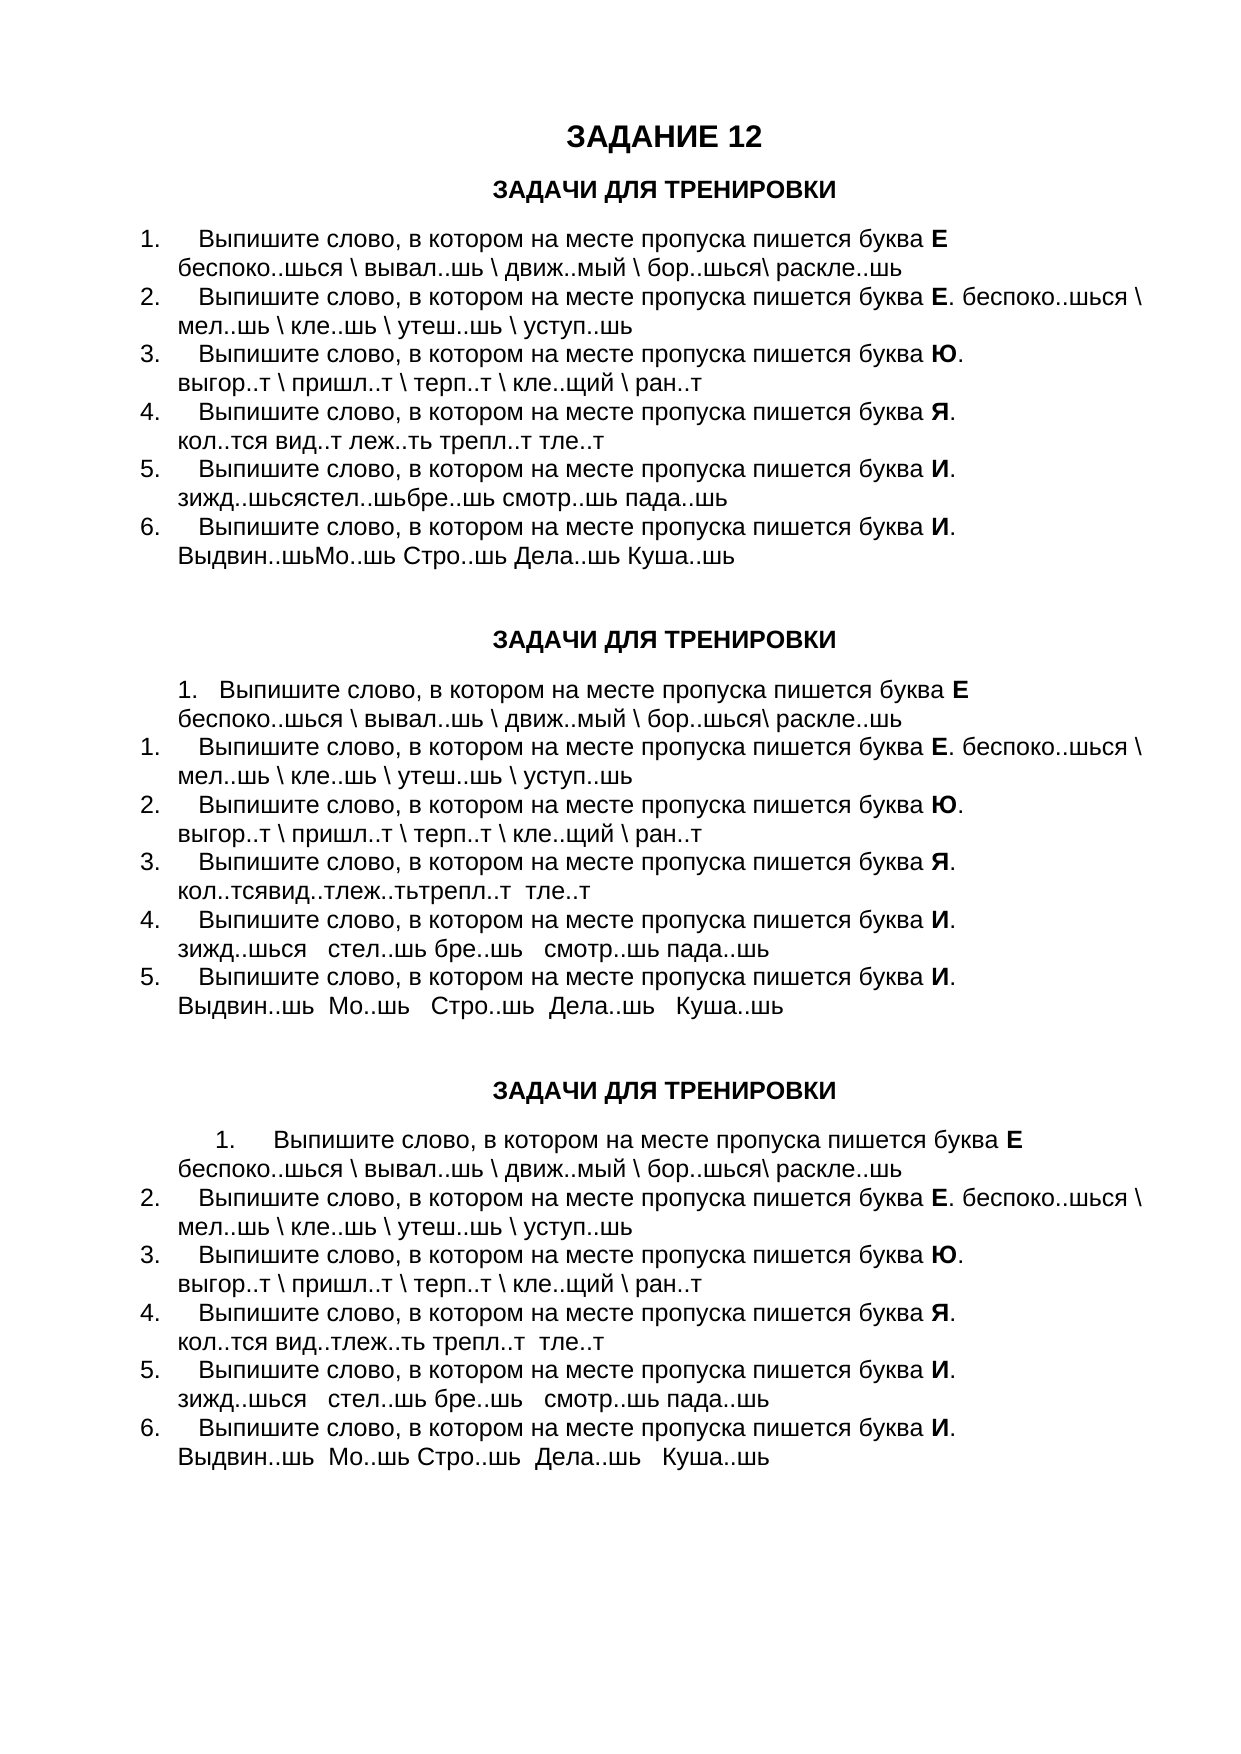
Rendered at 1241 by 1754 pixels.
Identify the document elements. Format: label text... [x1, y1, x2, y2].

list Выпишите слово, в котором на месте пропуска пишется буква Е. беспоко..шься \ мел..шь \ кле..шь \ утеш..шь \ уступ..шь [140, 732, 1152, 790]
text зижд..шься стел..шь бре..шь смотр..шь пада..шь [177, 934, 1152, 962]
list Выпишите слово, в котором на месте пропуска пишется буква И. [140, 962, 1152, 991]
list Выпишите слово, в котором на месте пропуска пишется буква И. [140, 454, 1152, 483]
list Выпишите слово, в котором на месте пропуска пишется буква Е [140, 224, 1152, 253]
text зижд..шься стел..шь бре..шь смотр..шь пада..шь [177, 1384, 1152, 1413]
list Выпишите слово, в котором на месте пропуска пишется буква И. [140, 1413, 1152, 1442]
list Выпишите слово, в котором на месте пропуска пишется буква Ю. [140, 790, 1152, 819]
text Выдвин..шьМо..шь Стро..шь Дела..шь Куша..шь [177, 541, 1152, 569]
list Выпишите слово, в котором на месте пропуска пишется буква Е [215, 1125, 1152, 1154]
list Выпишите слово, в котором на месте пропуска пишется буква Ю. [140, 339, 1152, 368]
text кол..тся вид..тлеж..ть трепл..т тле..т [177, 1327, 1152, 1355]
text беспоко..шься \ вывал..шь \ движ..мый \ бор..шься\ раскле..шь [177, 704, 1152, 732]
text ЗАДАЧИ ДЛЯ ТРЕНИРОВКИ [177, 625, 1152, 654]
text выгор..т \ пришл..т \ терп..т \ кле..щий \ ран..т [177, 368, 1152, 397]
list Выпишите слово, в котором на месте пропуска пишется буква Ю. [140, 1240, 1152, 1269]
list Выпишите слово, в котором на месте пропуска пишется буква Е. беспоко..шься \ мел..шь \ кле..шь \ утеш..шь \ уступ..шь [140, 282, 1152, 339]
text кол..тся вид..т леж..ть трепл..т тле..т [177, 426, 1152, 454]
list Выпишите слово, в котором на месте пропуска пишется буква Я. [140, 1298, 1152, 1327]
list Выпишите слово, в котором на месте пропуска пишется буква Е. беспоко..шься \ мел..шь \ кле..шь \ утеш..шь \ уступ..шь [140, 1183, 1152, 1240]
text выгор..т \ пришл..т \ терп..т \ кле..щий \ ран..т [177, 1269, 1152, 1298]
text беспоко..шься \ вывал..шь \ движ..мый \ бор..шься\ раскле..шь [177, 1154, 1152, 1183]
text зижд..шьсястел..шьбре..шь смотр..шь пада..шь [177, 483, 1152, 512]
text Выдвин..шь Мо..шь Стро..шь Дела..шь Куша..шь [177, 991, 1152, 1020]
text ЗАДАЧИ ДЛЯ ТРЕНИРОВКИ [177, 175, 1152, 204]
list Выпишите слово, в котором на месте пропуска пишется буква Я. [140, 847, 1152, 876]
text 1. Выпишите слово, в котором на месте пропуска пишется буква Е [177, 675, 1152, 704]
text выгор..т \ пришл..т \ терп..т \ кле..щий \ ран..т [177, 819, 1152, 847]
list Выпишите слово, в котором на месте пропуска пишется буква И. [140, 1355, 1152, 1384]
list Выпишите слово, в котором на месте пропуска пишется буква И. [140, 512, 1152, 541]
text Задание 12 [177, 118, 1152, 154]
list Выпишите слово, в котором на месте пропуска пишется буква Я. [140, 397, 1152, 426]
text ЗАДАЧИ ДЛЯ ТРЕНИРОВКИ [177, 1076, 1152, 1104]
text кол..тсявид..тлеж..тьтрепл..т тле..т [177, 876, 1152, 905]
text Выдвин..шь Мо..шь Стро..шь Дела..шь Куша..шь [177, 1442, 1152, 1470]
text беспоко..шься \ вывал..шь \ движ..мый \ бор..шься\ раскле..шь [177, 253, 1152, 282]
list Выпишите слово, в котором на месте пропуска пишется буква И. [140, 905, 1152, 934]
